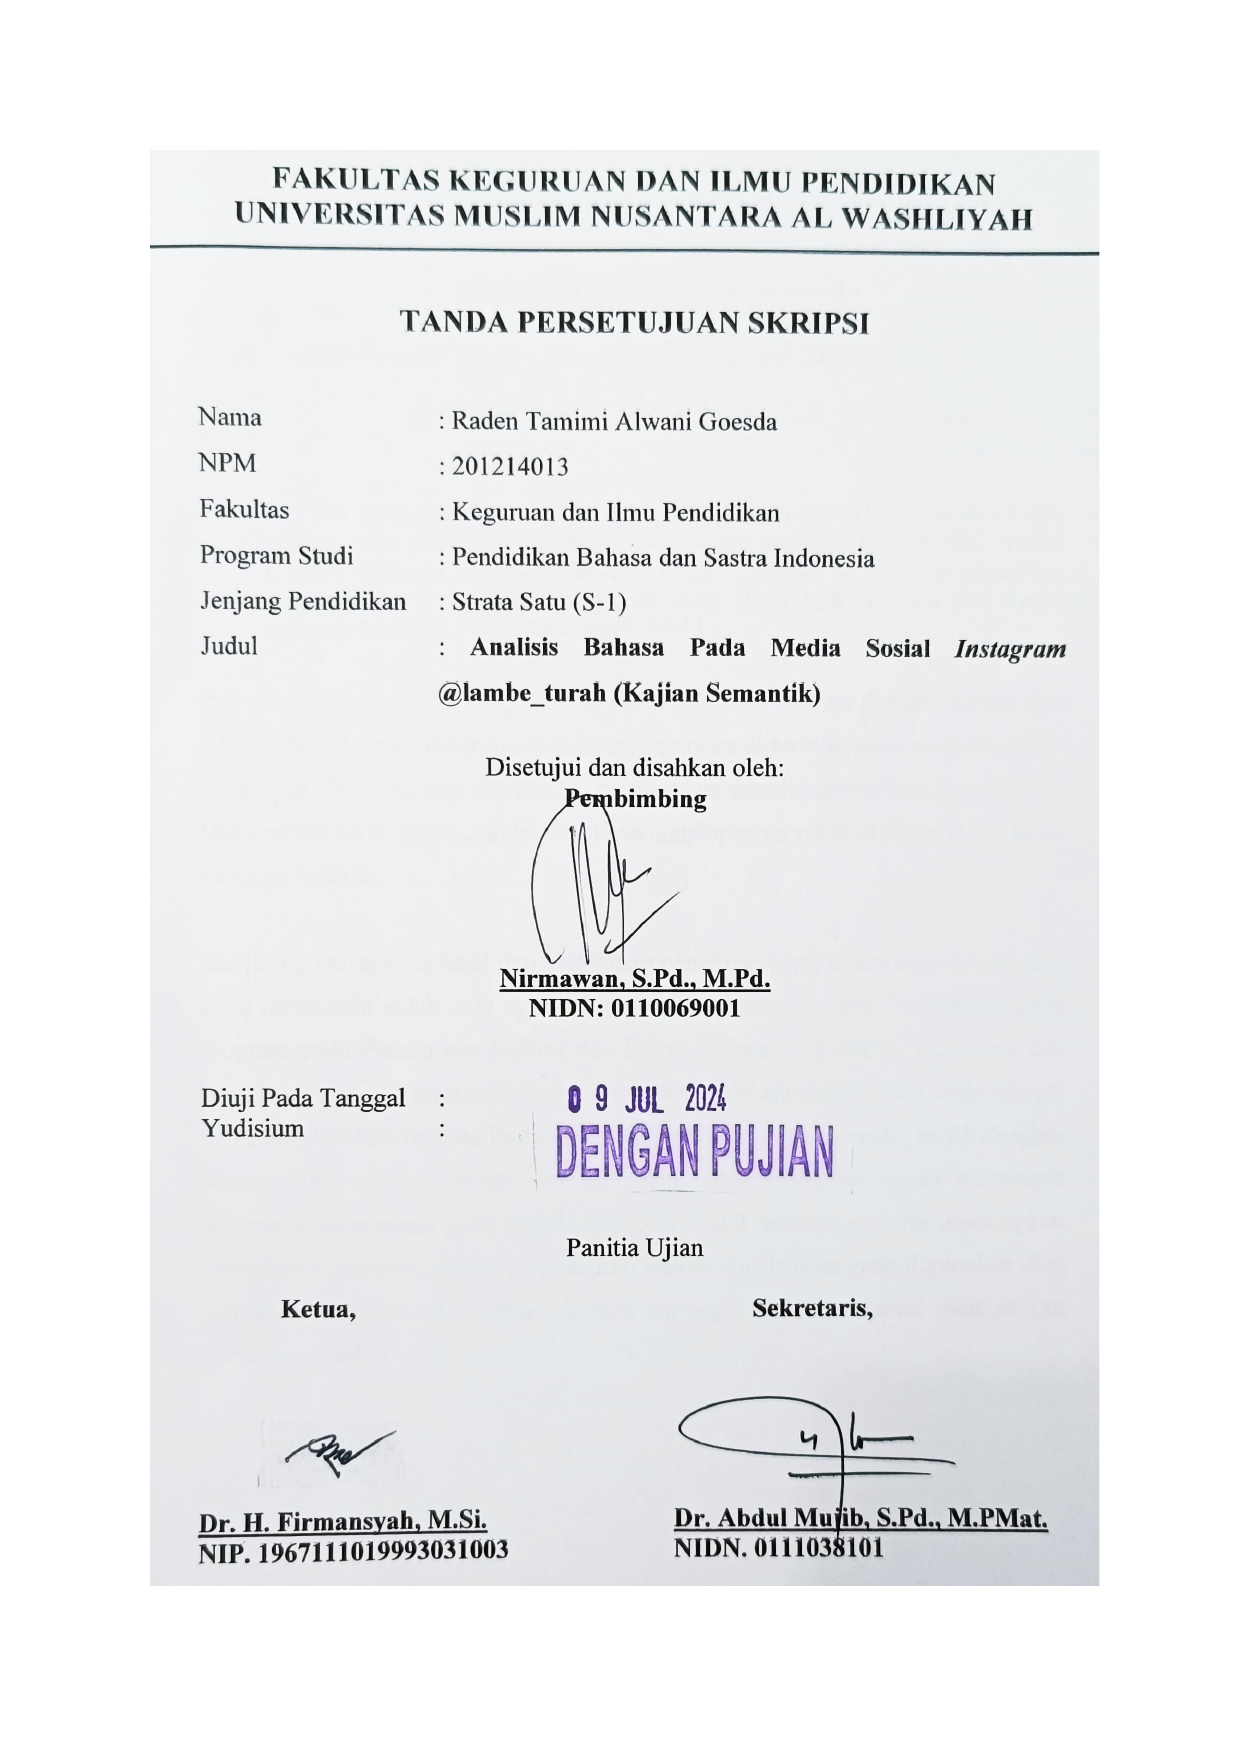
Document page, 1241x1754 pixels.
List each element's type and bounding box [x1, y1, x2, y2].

picture [150, 150, 1100, 1586]
